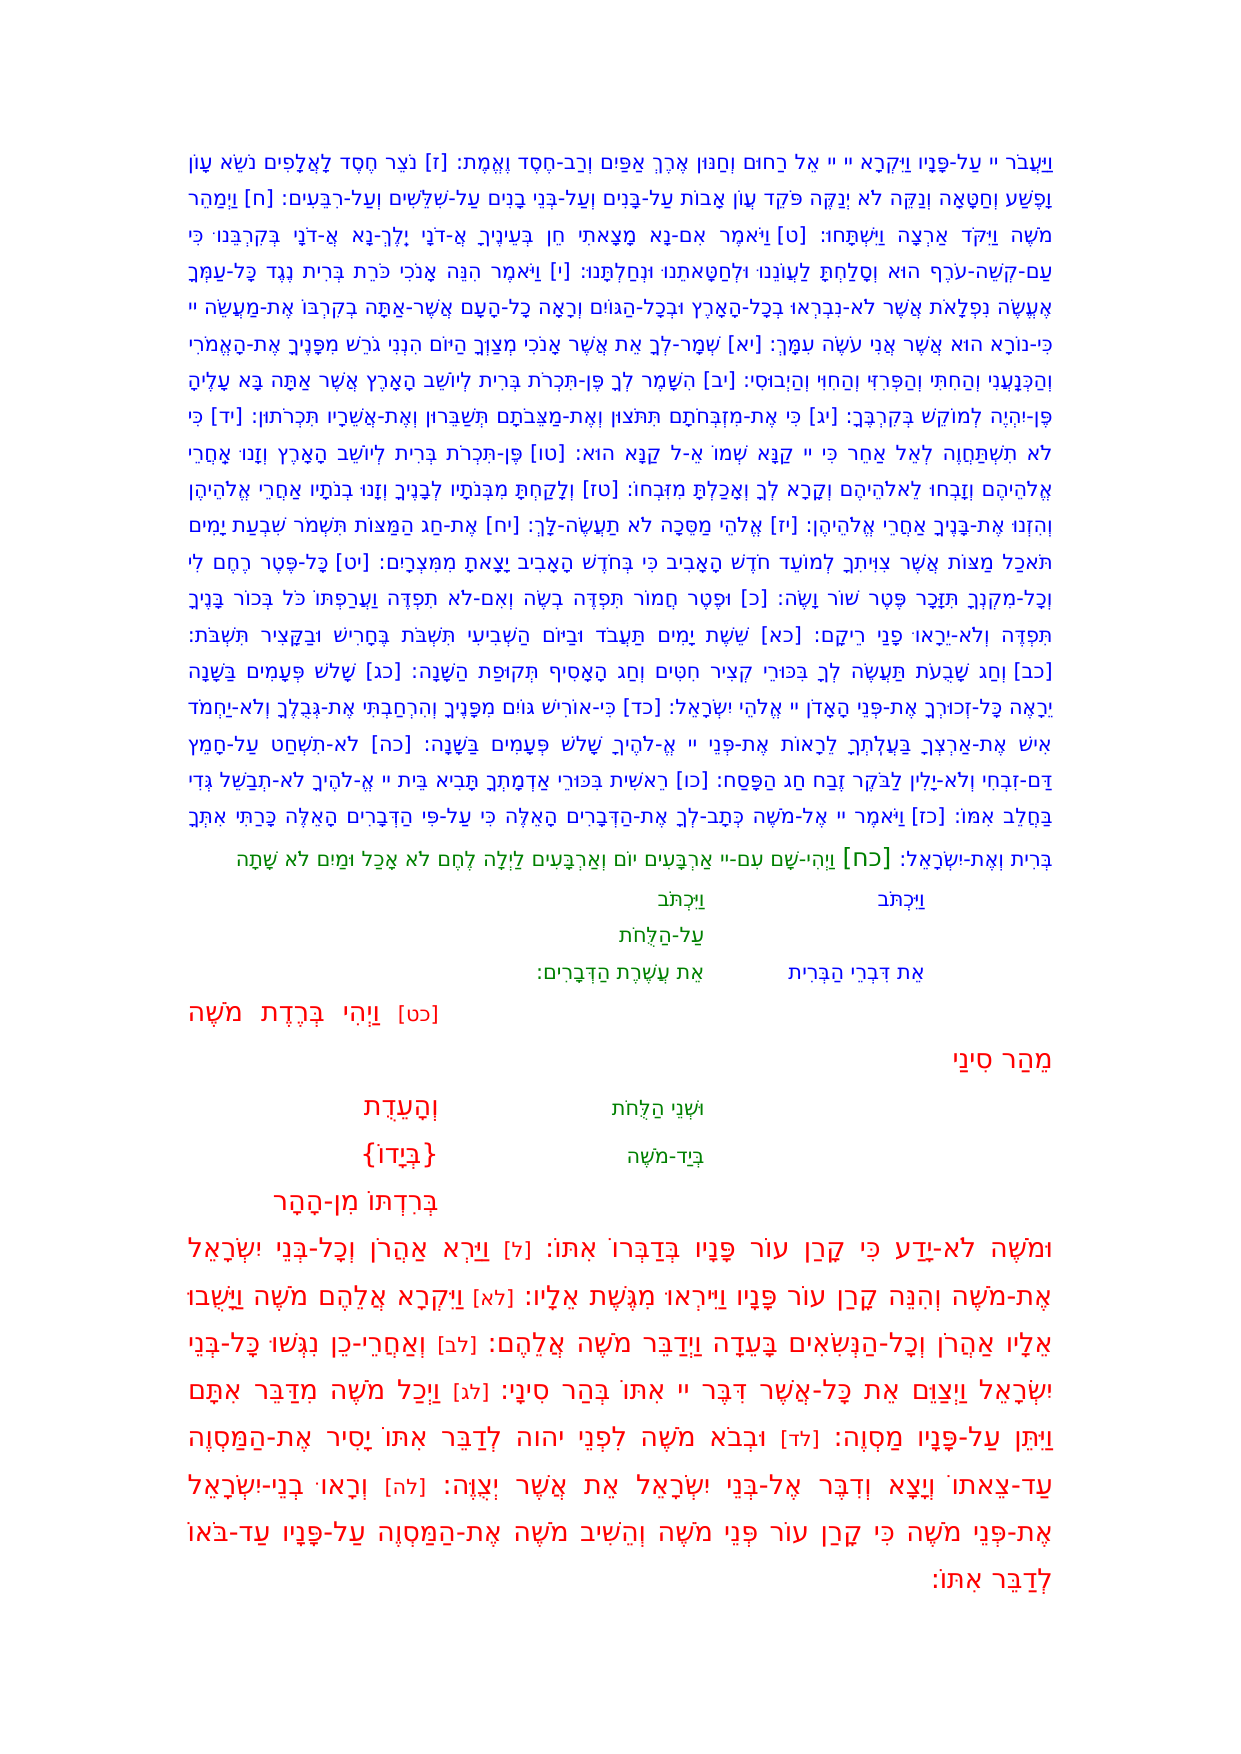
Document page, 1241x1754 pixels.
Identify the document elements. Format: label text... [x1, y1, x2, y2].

text וַיִּכְתֹּב וַיִּכְתֹּב [187, 887, 1053, 911]
text בְּיַד-מֹשֶׁה {בְּיָדוֹ} [187, 1138, 1053, 1169]
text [187, 150, 1053, 872]
text אֵת דִּבְרֵי הַבְּרִית אֵת עֲשֶׁרֶת הַדְּבָרִים: [187, 960, 1053, 984]
text וּמֹשֶׁה לֹא-יָדַע כִּי קָרַן עוֹר פָּנָיו בְּדַבְּרוֹ אִתּוֹ: [ל] וַיַּרְא אַהֲרֹן וְכָל-בְּנֵי יִשְֹרָאֵל אֶת-מֹשֶׁה וְהִנֵּה קָרַן עוֹר פָּנָיו וַיִּירְאוּ מִגֶּשֶׁת אֵלָיו: [לא] וַיִּקְרָא אֲלֵהֶם מֹשֶׁה וַיָּשֻׁבוּ אֵלָיו אַהֲרֹן וְכָל-הַנְּשִֹאִים בָּעֵדָה וַיְדַבֵּר מֹשֶׁה אֲלֵהֶם: [לב] וְאַחֲרֵי-כֵן נִגְּשׁוּ כָּל-בְּנֵי יִשְׂרָאֵל וַיְצַוֵּם אֵת כָּל-אֲשֶׁר דִּבֶּר יי אִתּוֹ בְּהַר סִינָי: [לג] וַיְכַל מֹשֶׁה מִדַּבֵּר אִתָּם וַיִּתֵּן עַל-פָּנָיו מַסְוֶה: [לד] וּבְבֹא מֹשֶׁה לִפְנֵי יהוה לְדַבֵּר אִתּוֹ יָסִיר אֶת-הַמַּסְוֶה עַד-צֵאתוֹ וְיָצָא וְדִבֶּר אֶל-בְּנֵי יִשְֹרָאֵל אֵת אֲשֶׁר יְצֻוֶּה: [לה] וְרָאוּ בְנֵי-יִשְֹרָאֵל אֶת-פְּנֵי מֹשֶׁה כִּי קָרַן עוֹר פְּנֵי מֹשֶׁה וְהֵשִׁיב מֹשֶׁה אֶת-הַמַּסְוֶה עַל-פָּנָיו עַד-בֹּאוֹ לְדַבֵּר אִתּוֹ: [187, 1232, 1053, 1595]
text [כט] וַיְהִי בְּרֶדֶת מֹשֶׁה מֵהַר סִינַי [187, 996, 1053, 1075]
text וּשְׁנֵי הַלֻּחֹת וְהָעֵדֻת [187, 1091, 1053, 1122]
text עַל-הַלֻּחֹת [187, 923, 1053, 948]
text בְּרִדְתּוֹ מִן-הָהָר [187, 1185, 1053, 1217]
